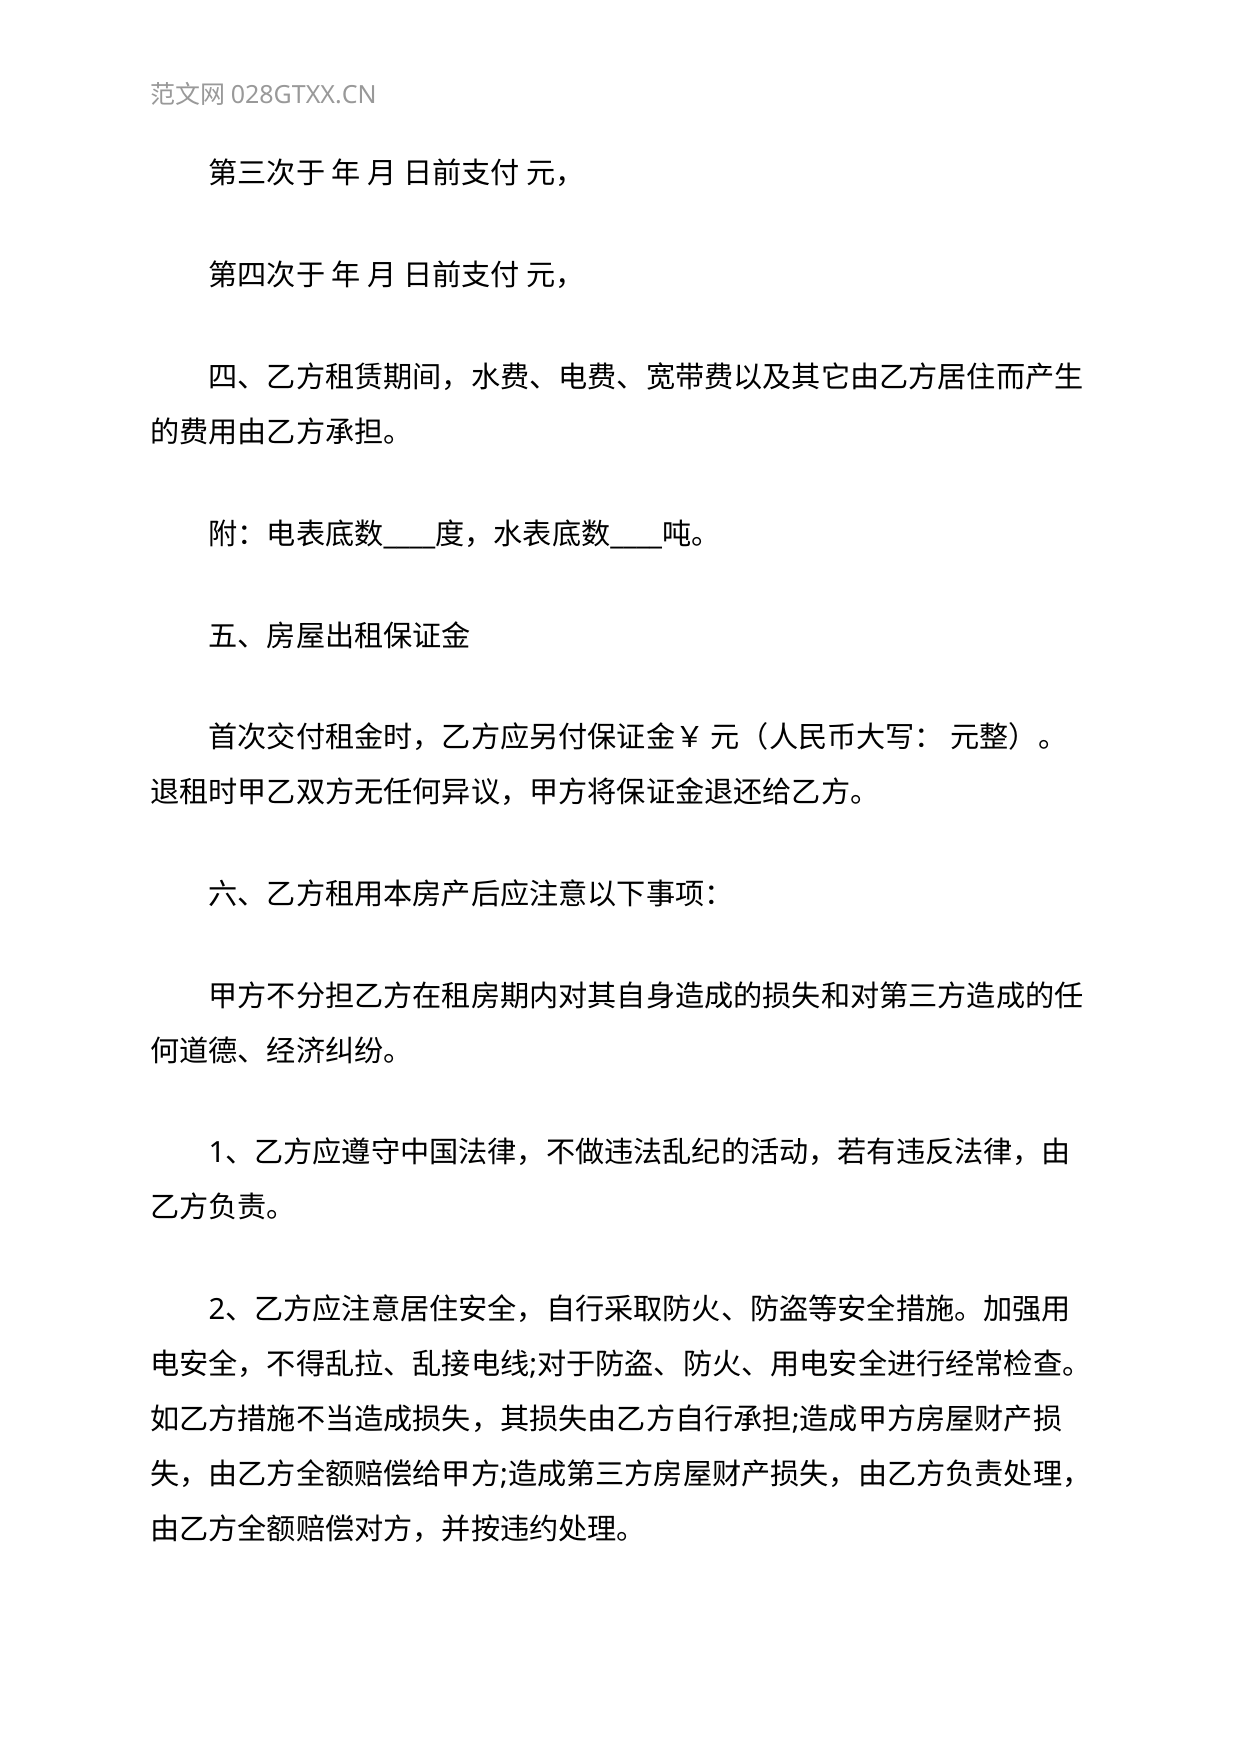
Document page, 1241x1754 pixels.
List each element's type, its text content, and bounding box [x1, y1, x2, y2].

text 第四次于 年 月 日前支付 元， [150, 252, 1090, 294]
text 甲方不分担乙方在租房期内对其自身造成的损失和对第三方造成的任何道德、经济纠纷。 [150, 972, 1090, 1069]
text 1、乙方应遵守中国法律，不做违法乱纪的活动，若有违反法律，由乙方负责。 [150, 1129, 1090, 1226]
text 第三次于 年 月 日前支付 元， [150, 150, 1090, 192]
text 2、乙方应注意居住安全，自行采取防火、防盗等安全措施。加强用电安全，不得乱拉、乱接电线;对于防盗、防火、用电安全进行经常检查。如乙方措施不当造成损失，其损失由乙方自行承担;造成甲方房屋财产损失，由乙方全额赔偿给甲方;造成第三方房屋财产损失，由乙方负责处理，由乙方全额赔偿对方，并按违约处理。 [150, 1286, 1090, 1548]
text 六、乙方租用本房产后应注意以下事项： [150, 871, 1090, 913]
text 附：电表底数____度，水表底数____吨。 [150, 510, 1090, 553]
text 首次交付租金时，乙方应另付保证金￥ 元（人民币大写： 元整）。退租时甲乙双方无任何异议，甲方将保证金退还给乙方。 [150, 714, 1090, 811]
text 五、房屋出租保证金 [150, 612, 1090, 654]
text 四、乙方租赁期间，水费、电费、宽带费以及其它由乙方居住而产生的费用由乙方承担。 [150, 353, 1090, 451]
